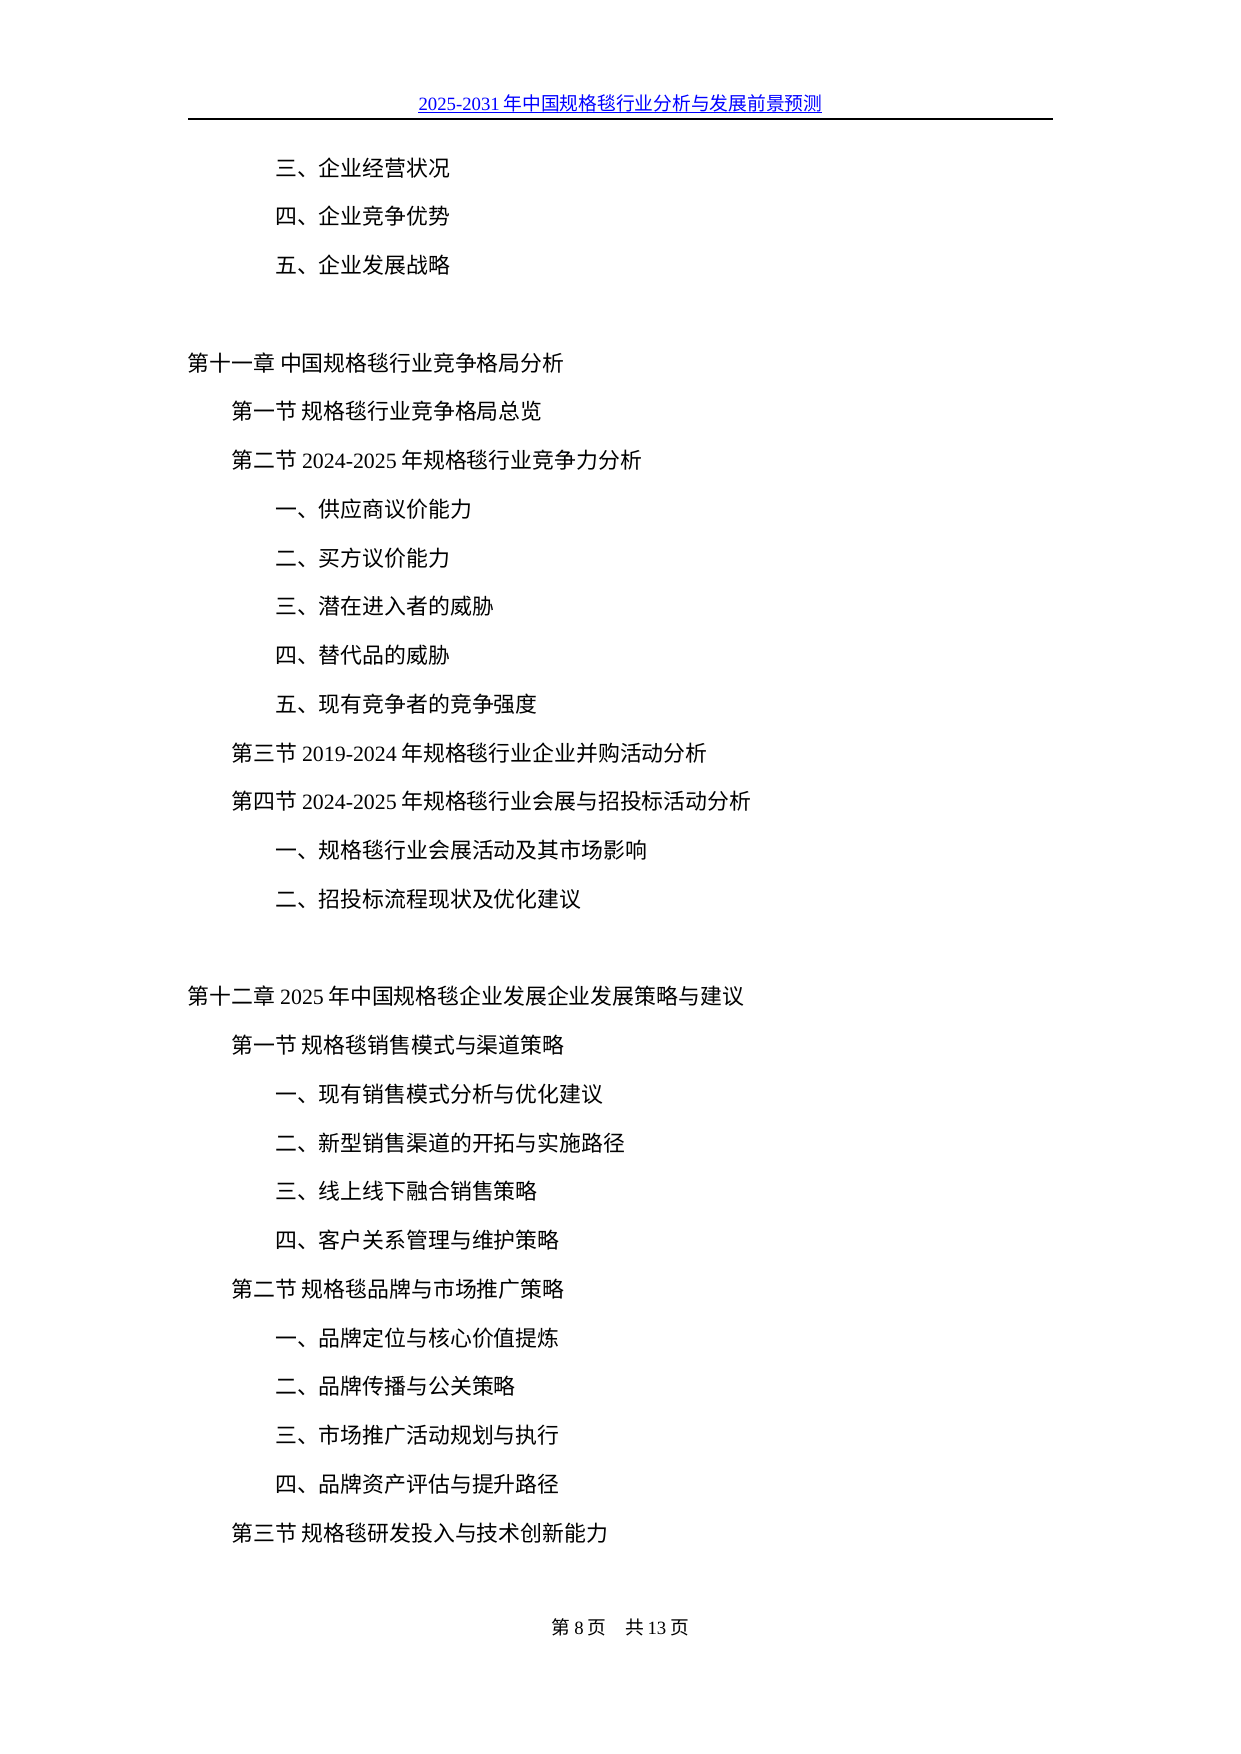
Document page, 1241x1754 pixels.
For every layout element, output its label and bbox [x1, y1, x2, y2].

text [187, 150, 1053, 1548]
